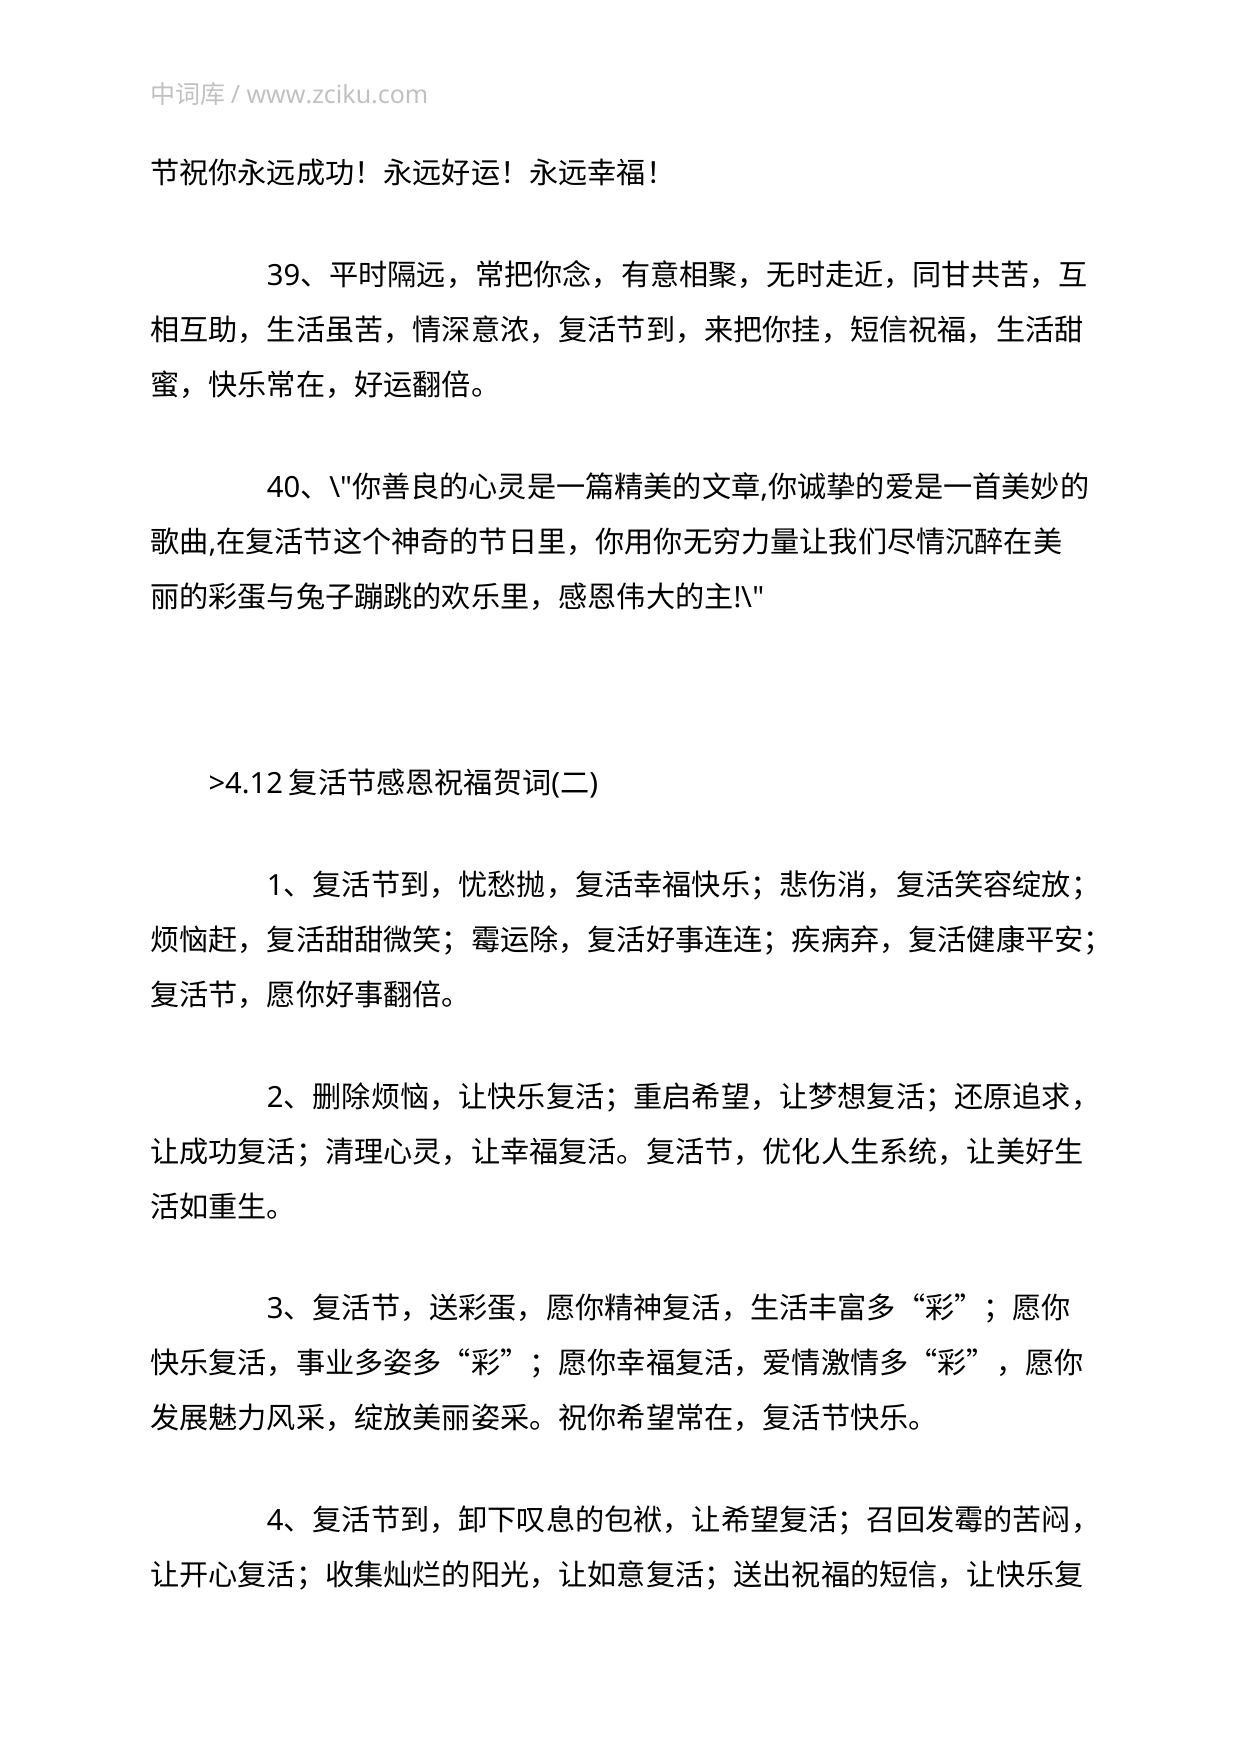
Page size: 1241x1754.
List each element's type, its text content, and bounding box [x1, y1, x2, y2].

text 40、\"你善良的心灵是一篇精美的文章,你诚挚的爱是一首美妙的歌曲,在复活节这个神奇的节日里，你用你无穷力量让我们尽情沉醉在美丽的彩蛋与兔子蹦跳的欢乐里，感恩伟大的主!\" [150, 463, 1090, 616]
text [150, 150, 1090, 192]
text 3、复活节，送彩蛋，愿你精神复活，生活丰富多“彩”；愿你快乐复活，事业多姿多“彩”；愿你幸福复活，爱情激情多“彩”，愿你发展魅力风采，绽放美丽姿采。祝你希望常在，复活节快乐。 [150, 1285, 1090, 1437]
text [150, 1497, 1090, 1594]
text 39、平时隔远，常把你念，有意相聚，无时走近，同甘共苦，互相互助，生活虽苦，情深意浓，复活节到，来把你挂，短信祝福，生活甜蜜，快乐常在，好运翻倍。 [150, 252, 1090, 404]
text 1、复活节到，忧愁抛，复活幸福快乐；悲伤消，复活笑容绽放；烦恼赶，复活甜甜微笑；霉运除，复活好事连连；疾病弃，复活健康平安；复活节，愿你好事翻倍。 [150, 862, 1090, 1014]
text >4.12复活节感恩祝福贺词(二) [150, 759, 1090, 802]
text 2、删除烦恼，让快乐复活；重启希望，让梦想复活；还原追求，让成功复活；清理心灵，让幸福复活。复活节，优化人生系统，让美好生活如重生。 [150, 1073, 1090, 1225]
